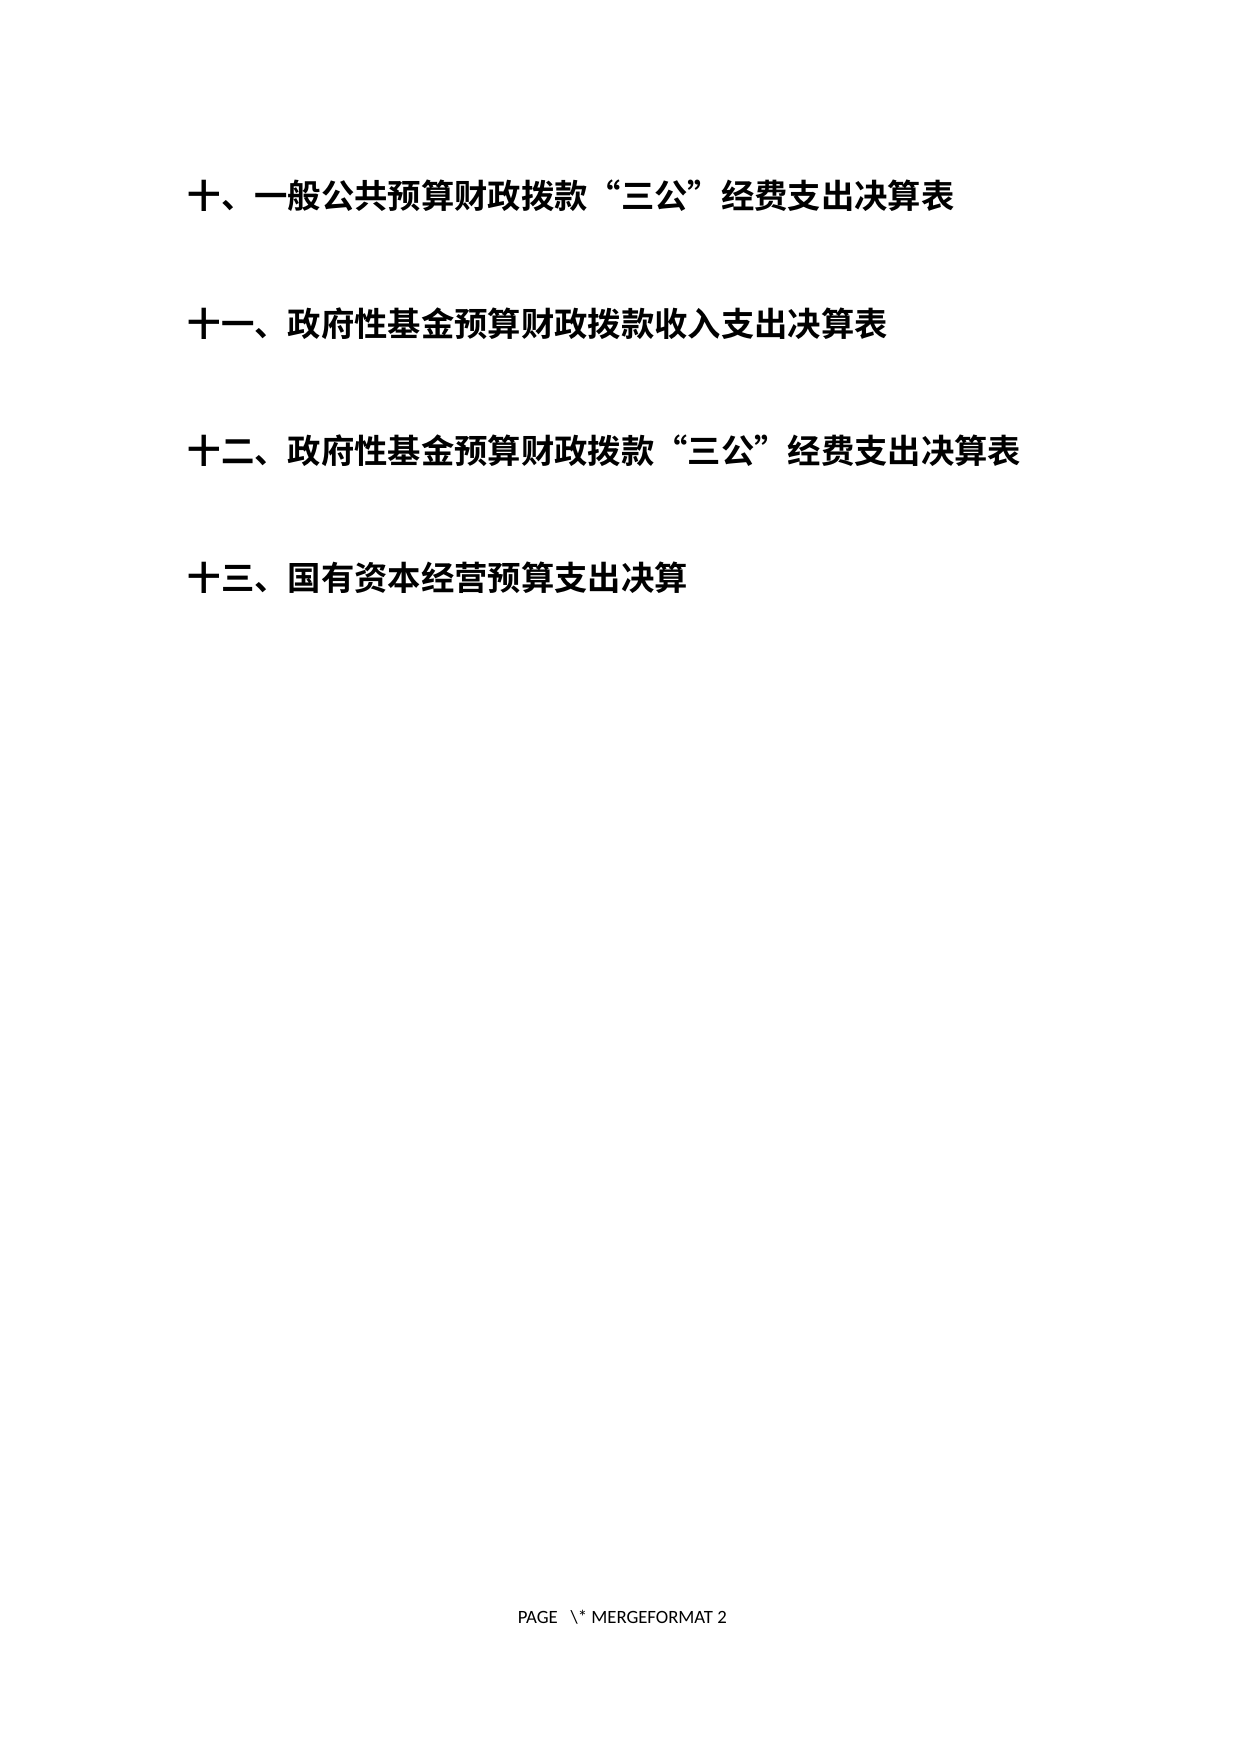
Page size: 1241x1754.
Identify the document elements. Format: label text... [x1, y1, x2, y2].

subtitle 十三、国有资本经营预算支出决算 [187, 543, 1053, 608]
subtitle 十、一般公共预算财政拨款“三公”经费支出决算表 [187, 162, 1053, 227]
subtitle 十一、政府性基金预算财政拨款收入支出决算表 [187, 289, 1053, 354]
subtitle 十二、政府性基金预算财政拨款“三公”经费支出决算表 [187, 416, 1053, 481]
